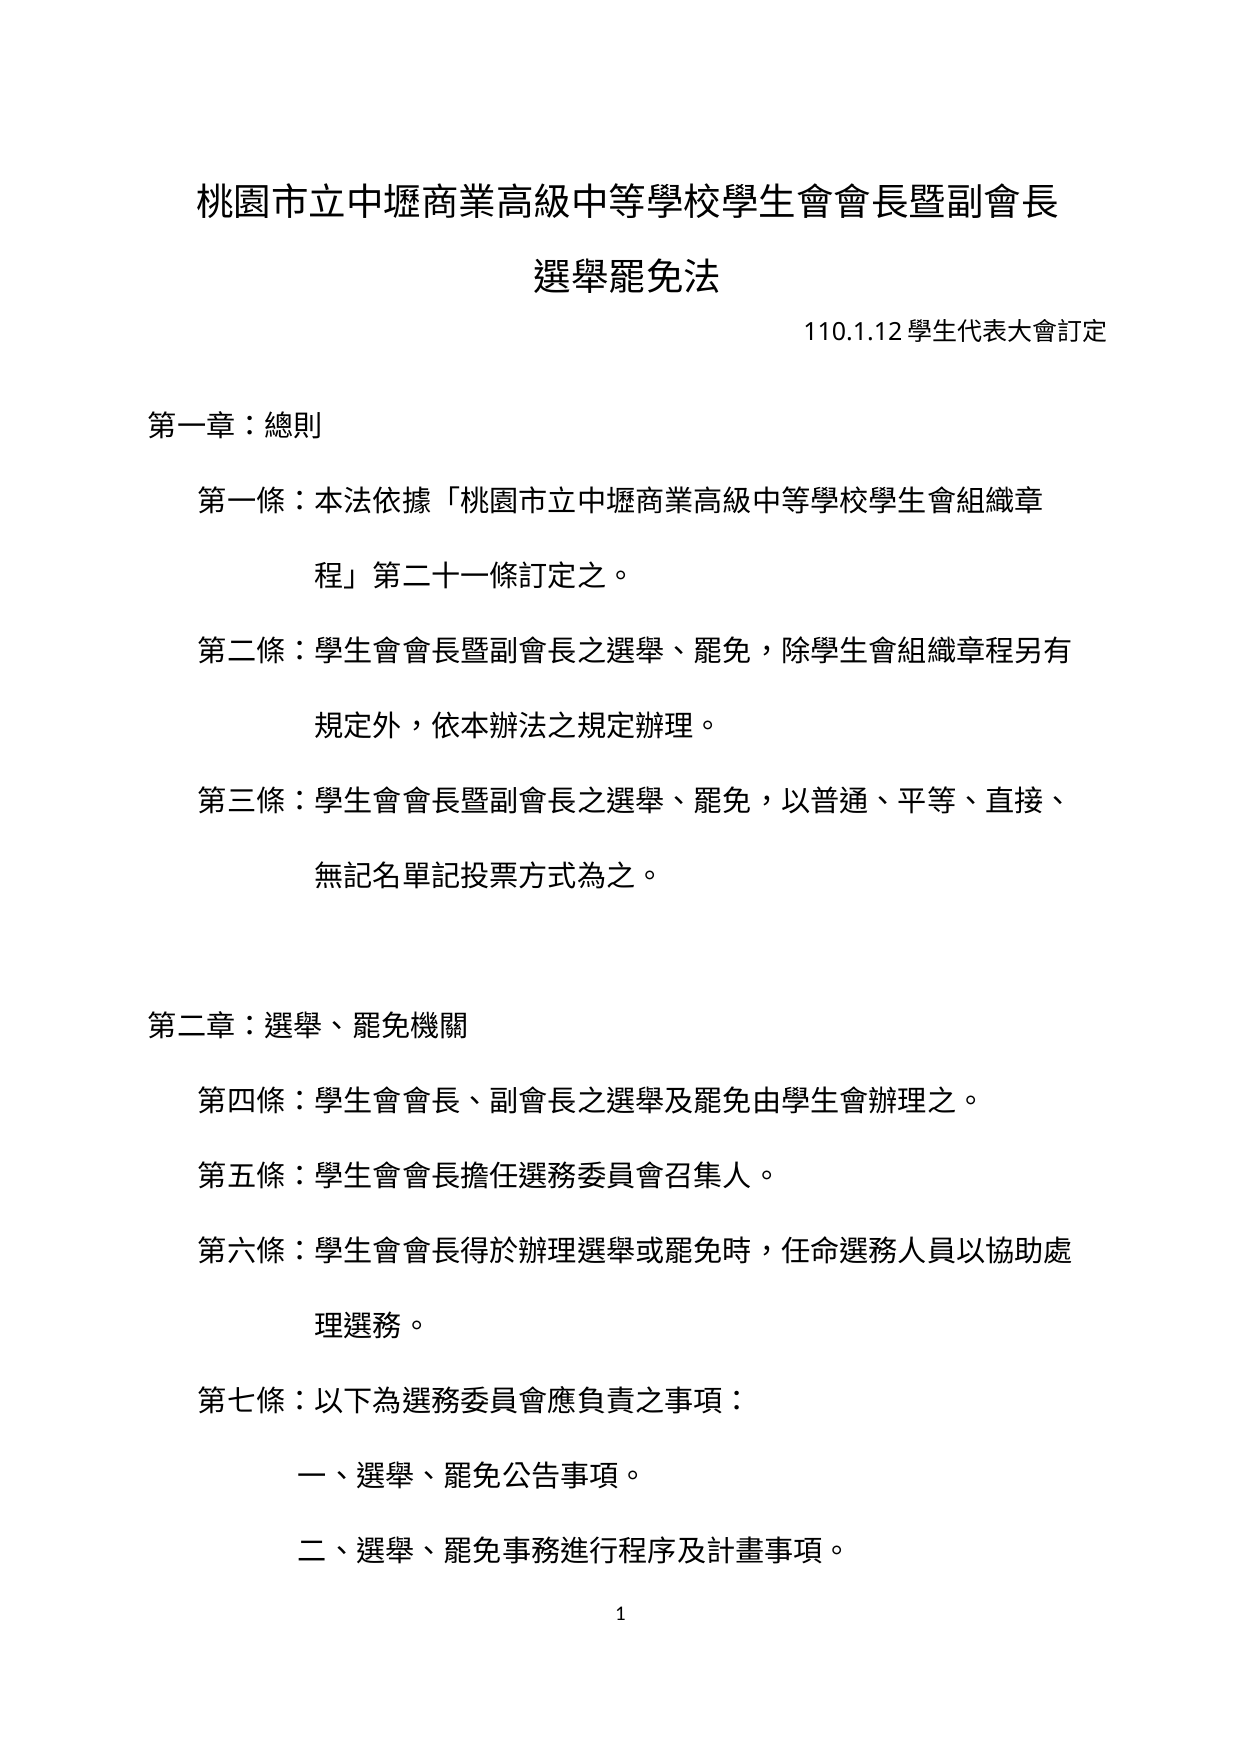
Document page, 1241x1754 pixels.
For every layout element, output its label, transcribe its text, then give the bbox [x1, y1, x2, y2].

text 第二章：選舉、罷免機關 [148, 986, 1092, 1061]
text 第一條：本法依據「桃園市立中壢商業高級中等學校學生會組織章程」第二十一條訂定之。 [198, 461, 1092, 611]
text 第三條：學生會會長暨副會長之選舉、罷免，以普通、平等、直接、無記名單記投票方式為之。 [198, 761, 1092, 911]
text 第四條：學生會會長、副會長之選舉及罷免由學生會辦理之。 [198, 1061, 1092, 1136]
text 桃園市立中壢商業高級中等學校學生會會長暨副會長 [148, 161, 1107, 236]
text 第二條：學生會會長暨副會長之選舉、罷免，除學生會組織章程另有規定外，依本辦法之規定辦理。 [198, 611, 1092, 761]
text 第一章：總則 [148, 386, 1092, 461]
text 第七條：以下為選務委員會應負責之事項： [198, 1361, 1092, 1436]
text 一、選舉、罷免公告事項。 [248, 1436, 1092, 1511]
text 110.1.12學生代表大會訂定 [148, 311, 1107, 349]
text 二、選舉、罷免事務進行程序及計畫事項。 [248, 1511, 1092, 1586]
text 第六條：學生會會長得於辦理選舉或罷免時，任命選務人員以協助處理選務。 [198, 1211, 1092, 1361]
text 選舉罷免法 [148, 236, 1107, 311]
text 第五條：學生會會長擔任選務委員會召集人。 [198, 1136, 1092, 1211]
